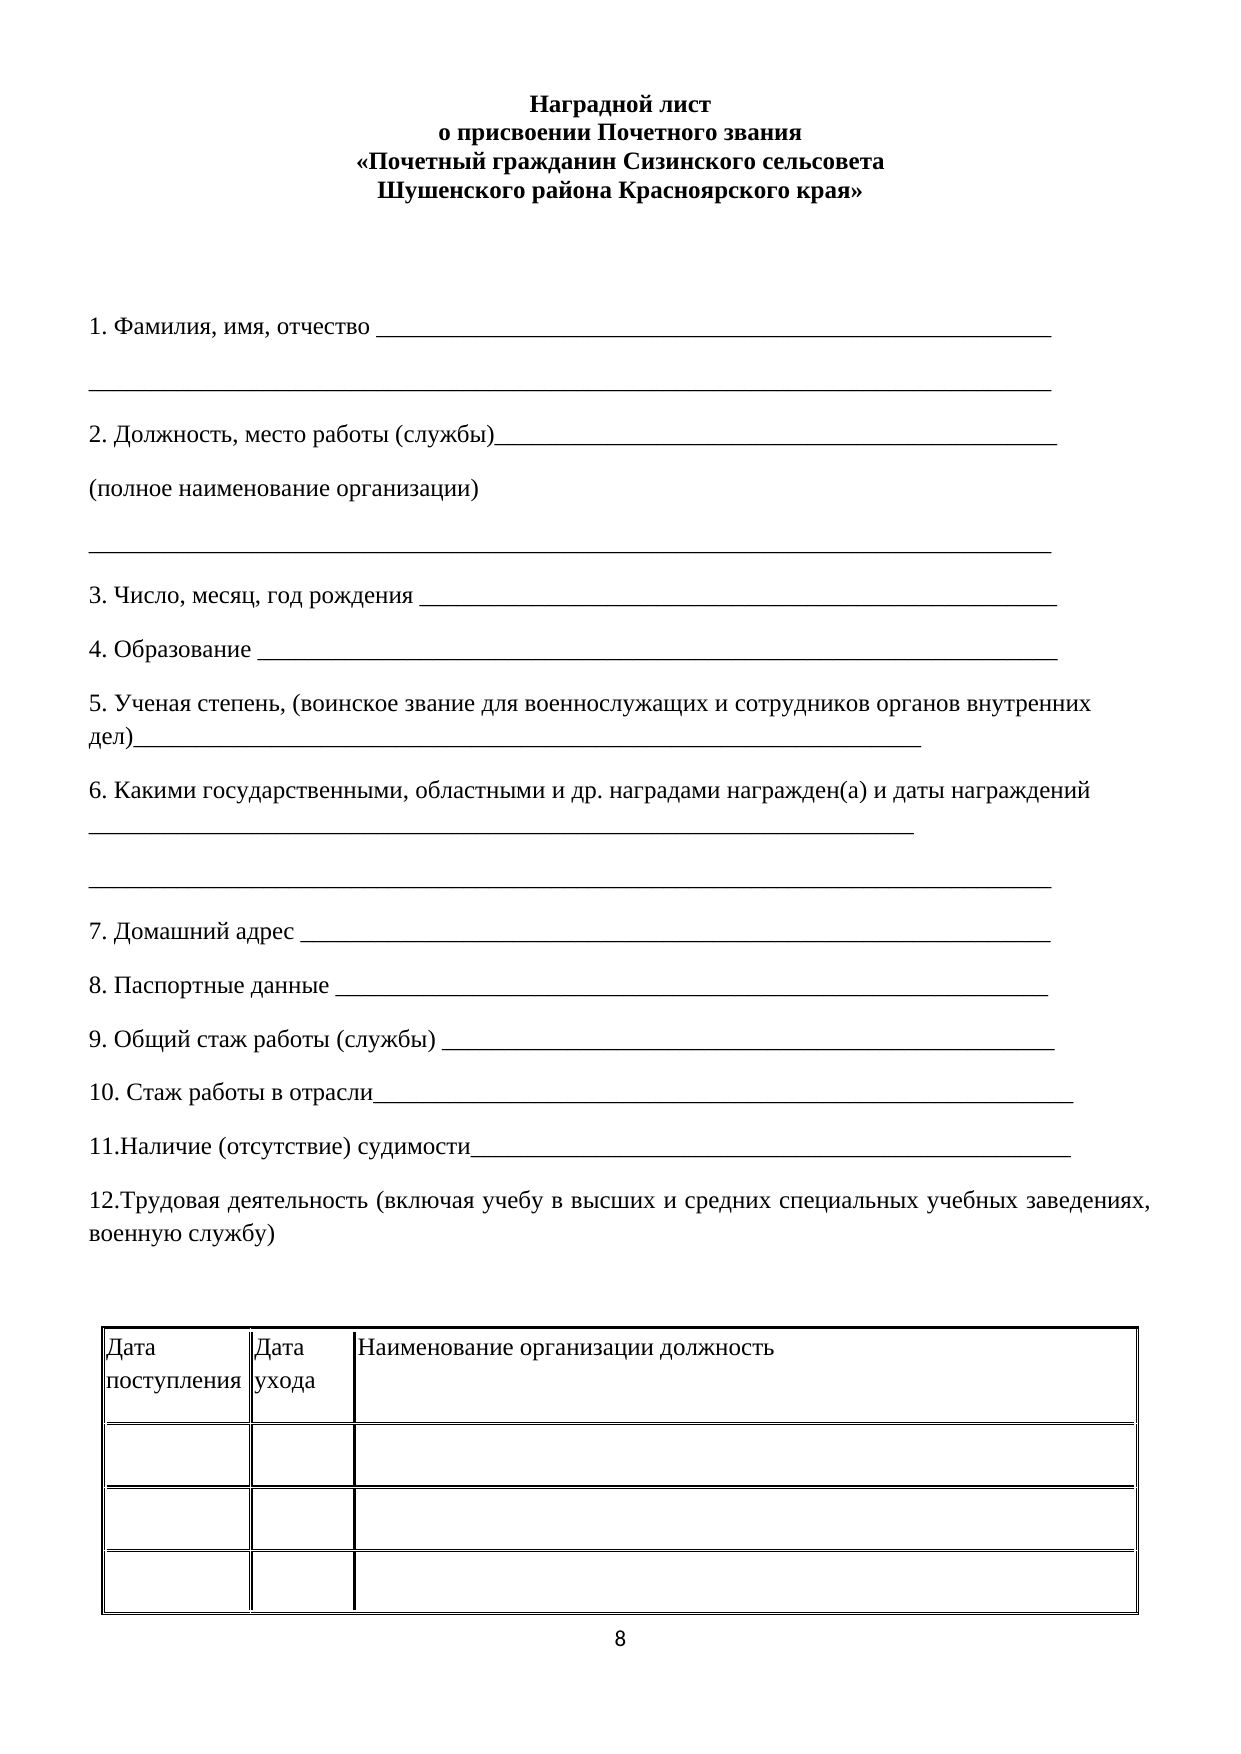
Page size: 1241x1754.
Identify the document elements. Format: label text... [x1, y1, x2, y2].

text 3. Число, месяц, год рождения ___________________________________________________ [89, 581, 1152, 609]
text _____________________________________________________________________________ [89, 365, 1152, 394]
text 2. Должность, место работы (службы)_____________________________________________ [89, 419, 1152, 448]
text Шушенского района Красноярского края» [89, 175, 1152, 204]
text _____________________________________________________________________________ [89, 527, 1152, 556]
text 7. Домашний адрес ____________________________________________________________ [89, 916, 1152, 945]
table_cell [253, 1425, 353, 1485]
text 12.Трудовая деятельность (включая учебу в высших и средних специальных учебных заведениях, военную службу) [89, 1185, 1152, 1247]
table_header Дата ухода [251, 1329, 354, 1422]
text Наградной лист [89, 89, 1152, 117]
table_cell [253, 1489, 353, 1548]
table_cell [103, 1422, 251, 1485]
text 6. Какими государственными, областными и др. наградами награжден(а) и даты награждений __________________________________________________________________ [89, 775, 1152, 837]
table_header Дата поступления [105, 1328, 251, 1422]
text 11.Наличие (отсутствие) судимости________________________________________________ [89, 1131, 1152, 1160]
table_cell [251, 1552, 354, 1612]
text (полное наименование организации) [89, 473, 1152, 502]
text 4. Образование ________________________________________________________________ [89, 634, 1152, 663]
text 1. Фамилия, имя, отчество ______________________________________________________ [89, 311, 1152, 340]
table_cell [356, 1485, 1136, 1548]
text 8. Паспортные данные _________________________________________________________ [89, 970, 1152, 998]
table_cell [105, 1485, 249, 1548]
table_cell [354, 1422, 1137, 1485]
text _____________________________________________________________________________ [89, 862, 1152, 891]
table_cell [105, 1549, 251, 1612]
text 10. Стаж работы в отрасли________________________________________________________ [89, 1077, 1152, 1106]
text 5. Ученая степень, (воинское звание для военнослужащих и сотрудников органов внутренних дел)_______________________________________________________________ [89, 688, 1152, 750]
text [89, 146, 1152, 175]
table_cell [354, 1549, 1136, 1612]
table_header Наименование организации должность [354, 1329, 1136, 1422]
text 9. Общий стаж работы (службы) _________________________________________________ [89, 1024, 1152, 1052]
text о присвоении Почетного звания [89, 117, 1152, 146]
